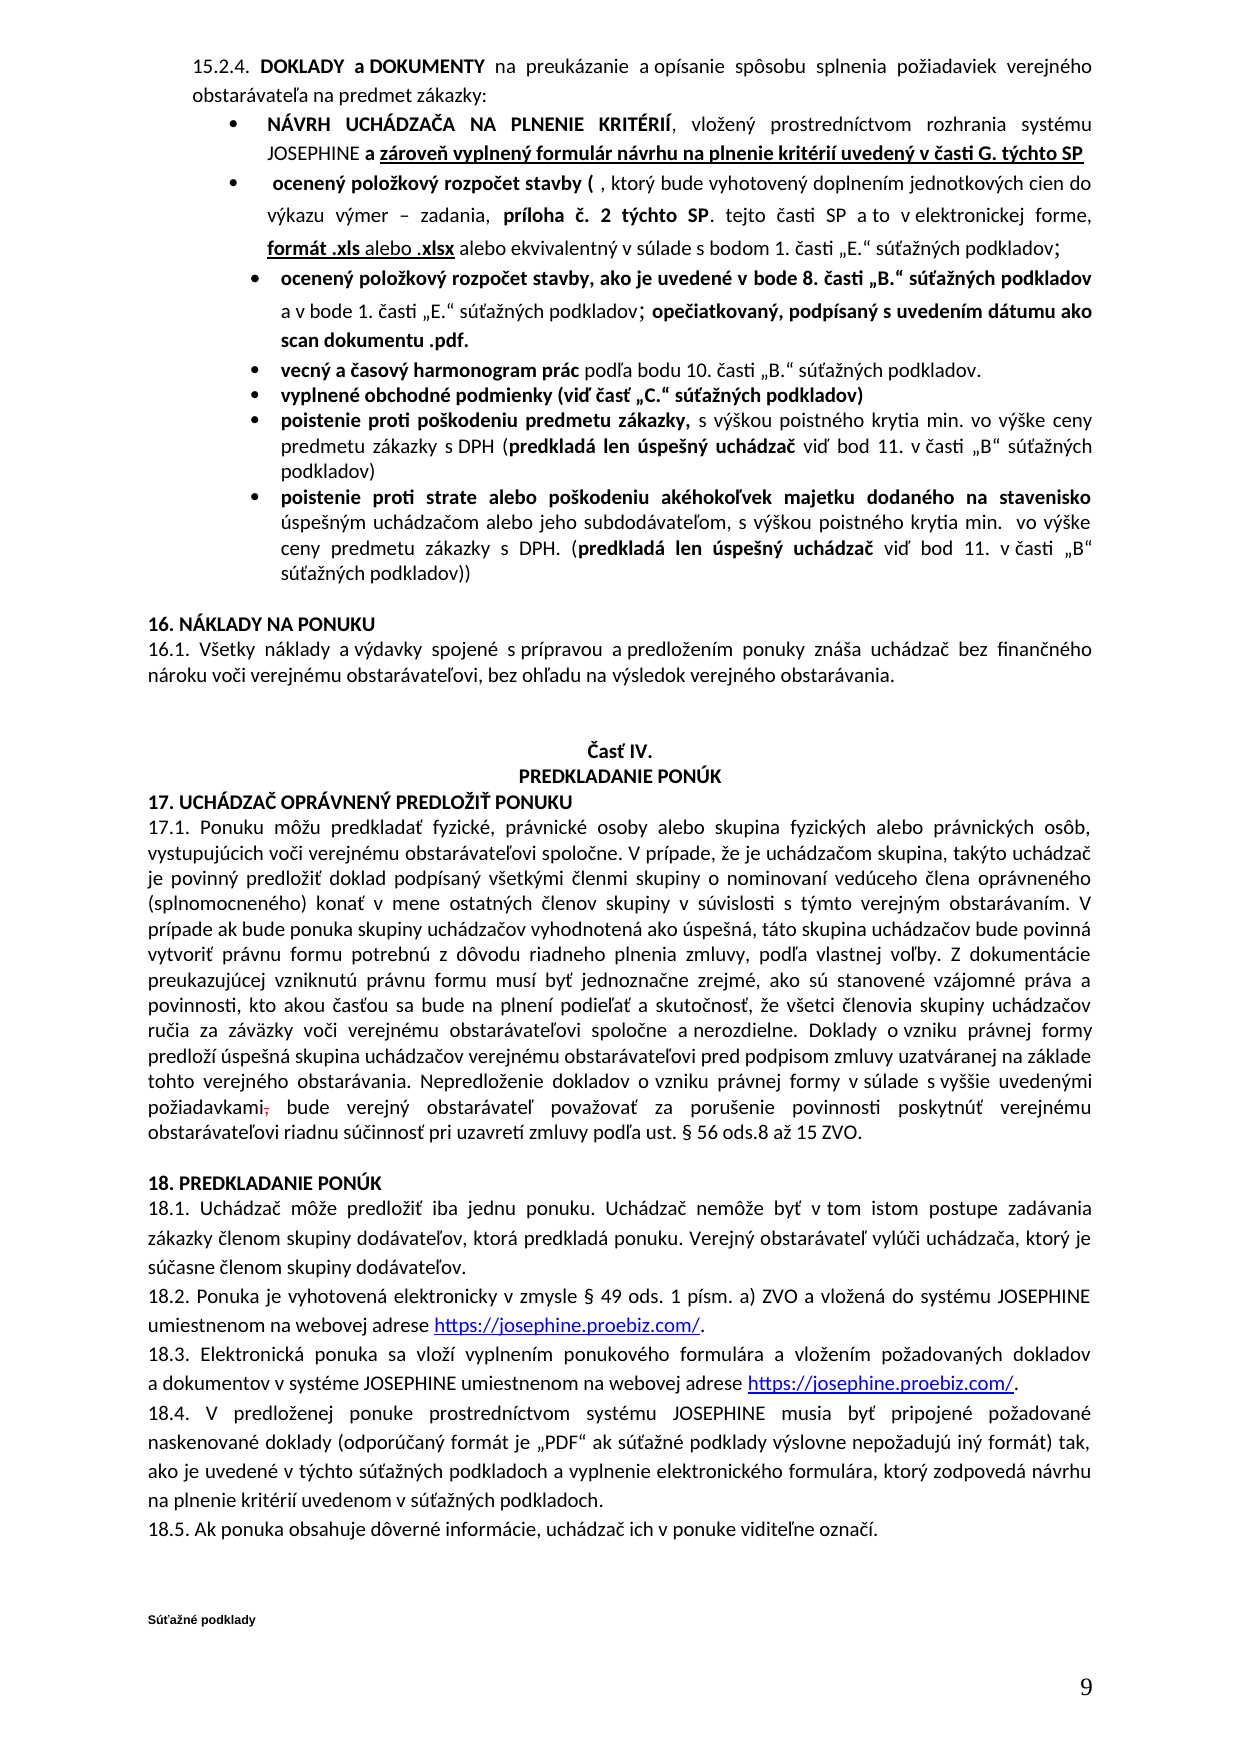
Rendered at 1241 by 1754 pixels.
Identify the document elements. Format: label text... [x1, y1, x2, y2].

list vecný a časový harmonogram prác podľa bodu 10. časti „B.“ súťažných podkladov. [251, 357, 1092, 382]
text 18.2. Ponuka je vyhotovená elektronicky v zmysle § 49 ods. 1 písm. a) ZVO a vložená do systému JOSEPHINE umiestnenom na webovej adrese https://josephine.proebiz.com/. [148, 1283, 1092, 1338]
list poistenie proti poškodeniu predmetu zákazky, s výškou poistného krytia min. vo výške ceny predmetu zákazky s DPH (predkladá len úspešný uchádzač viď bod 11. v časti „B“ súťažných podkladov) [251, 408, 1092, 484]
text 17. UCHÁDZAČ OPRÁVNENÝ PREDLOŽIŤ PONUKU [148, 789, 1092, 814]
text 17.1. Ponuku môžu predkladať fyzické, právnické osoby alebo skupina fyzických alebo právnických osôb, vystupujúcich voči verejnému obstarávateľovi spoločne. V prípade, že je uchádzačom skupina, takýto uchádzač je povinný predložiť doklad podpísaný všetkými členmi skupiny o nominovaní vedúceho člena oprávneného (splnomocneného) konať v mene ostatných členov skupiny v súvislosti s týmto verejným obstarávaním. V prípade ak bude ponuka skupiny uchádzačov vyhodnotená ako úspešná, táto skupina uchádzačov bude povinná vytvoriť právnu formu potrebnú z dôvodu riadneho plnenia zmluvy, podľa vlastnej voľby. Z dokumentácie preukazujúcej vzniknutú právnu formu musí byť jednoznačne zrejmé, ako sú stanovené vzájomné práva a povinnosti, kto akou časťou sa bude na plnení podieľať a skutočnosť, že všetci členovia skupiny uchádzačov ručia za záväzky voči verejnému obstarávateľovi spoločne a nerozdielne. Doklady o vzniku právnej formy predloží úspešná skupina uchádzačov verejnému obstarávateľovi pred podpisom zmluvy uzatváranej na základe tohto verejného obstarávania. Nepredloženie dokladov o vzniku právnej formy v súlade s vyššie uvedenými požiadavkami, bude verejný obstarávateľ považovať za porušenie povinnosti poskytnúť verejnému obstarávateľovi riadnu súčinnosť pri uzavretí zmluvy podľa ust. § 56 ods.8 až 15 ZVO. [148, 814, 1092, 1145]
list poistenie proti strate alebo poškodeniu akéhokoľvek majetku dodaného na stavenisko úspešným uchádzačom alebo jeho subdodávateľom, s výškou poistného krytia min. vo výške ceny predmetu zákazky s DPH. (predkladá len úspešný uchádzač viď bod 11. v časti „B“ súťažných podkladov)) [251, 484, 1092, 586]
list ocenený položkový rozpočet stavby, ako je uvedené v bode 8. časti „B.“ súťažných podkladov a v bode 1. časti „E.“ súťažných podkladov; opečiatkovaný, podpísaný s uvedením dátumu ako scan dokumentu .pdf. [251, 266, 1092, 353]
list ocenený položkový rozpočet stavby ( , ktorý bude vyhotovený doplnením jednotkových cien do výkazu výmer – zadania, príloha č. 2 týchto SP. tejto časti SP a to v elektronickej forme, formát .xls alebo .xlsx alebo ekvivalentný v súlade s bodom 1. časti „E.“ súťažných podkladov; [229, 170, 1092, 261]
text 18. PREDKLADANIE PONÚK [148, 1170, 1092, 1196]
text 18.4. V predloženej ponuke prostredníctvom systému JOSEPHINE musia byť pripojené požadované naskenované doklady (odporúčaný formát je „PDF“ ak súťažné podklady výslovne nepožadujú iný formát) tak, ako je uvedené v týchto súťažných podkladoch a vyplnenie elektronického formulára, ktorý zodpovedá návrhu na plnenie kritérií uvedenom v súťažných podkladoch. [148, 1400, 1092, 1513]
text 16. NÁKLADY NA PONUKU [148, 611, 1092, 636]
text PREDKLADANIE PONÚK [148, 763, 1092, 789]
text 18.3. Elektronická ponuka sa vloží vyplnením ponukového formulára a vložením požadovaných dokladov a dokumentov v systéme JOSEPHINE umiestnenom na webovej adrese https://josephine.proebiz.com/. [148, 1341, 1092, 1396]
text Časť IV. [148, 738, 1092, 763]
text 15.2.4. DOKLADY a DOKUMENTY na preukázanie a opísanie spôsobu splnenia požiadaviek verejného obstarávateľa na predmet zákazky: [192, 53, 1092, 108]
list NÁVRH UCHÁDZAČA NA PLNENIE KRITÉRIÍ, vložený prostredníctvom rozhrania systému JOSEPHINE a zároveň vyplnený formulár návrhu na plnenie kritérií uvedený v časti G. týchto SP [229, 111, 1092, 166]
text 16.1. Všetky náklady a výdavky spojené s prípravou a predložením ponuky znáša uchádzač bez finančného nároku voči verejnému obstarávateľovi, bez ohľadu na výsledok verejného obstarávania. [148, 636, 1092, 687]
text 18.5. Ak ponuka obsahuje dôverné informácie, uchádzač ich v ponuke viditeľne označí. [148, 1516, 1092, 1542]
list vyplnené obchodné podmienky (viď časť „C.“ súťažných podkladov) [251, 382, 1092, 408]
text 18.1. Uchádzač môže predložiť iba jednu ponuku. Uchádzač nemôže byť v tom istom postupe zadávania zákazky členom skupiny dodávateľov, ktorá predkladá ponuku. Verejný obstarávateľ vylúči uchádzača, ktorý je súčasne členom skupiny dodávateľov. [148, 1196, 1092, 1279]
